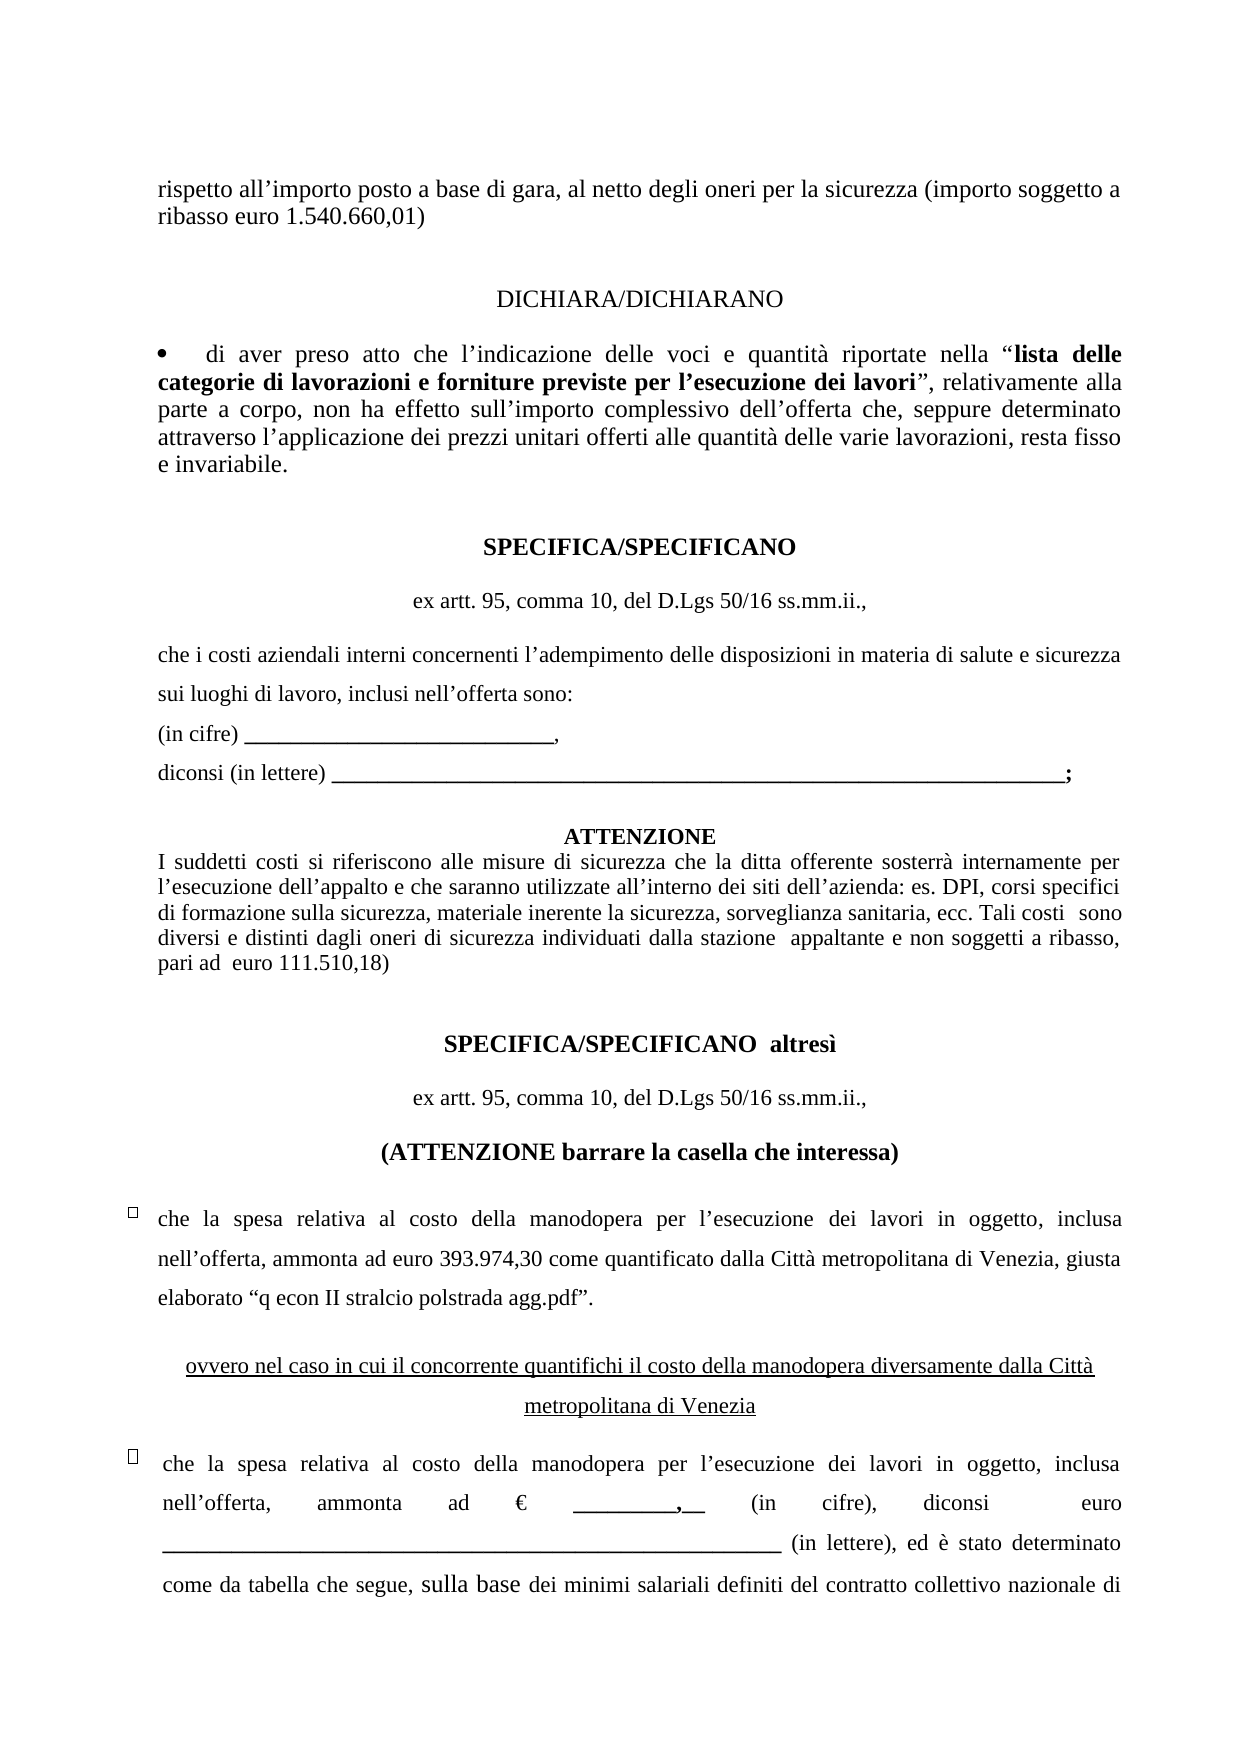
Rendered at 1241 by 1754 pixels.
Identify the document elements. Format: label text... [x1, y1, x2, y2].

text rispetto all’importo posto a base di gara, al netto degli oneri per la sicurezza (importo soggetto a ribasso euro 1.540.660,01) [158, 175, 1122, 230]
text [162, 1450, 1122, 1598]
text (ATTENZIONE barrare la casella che interessa) [158, 1138, 1122, 1166]
text ex artt. 95, comma 10, del D.Lgs 50/16 ss.mm.ii., [158, 1086, 1122, 1111]
text che la spesa relativa al costo della manodopera per l’esecuzione dei lavori in oggetto, inclusa nell’offerta, ammonta ad euro 393.974,30 come quantificato dalla Città metropolitana di Venezia, giusta elaborato “q econ II stralcio polstrada agg.pdf”. [158, 1205, 1122, 1311]
text I suddetti costi si riferiscono alle misure di sicurezza che la ditta offerente sosterrà internamente per l’esecuzione dell’appalto e che saranno utilizzate all’interno dei siti dell’azienda: es. DPI, corsi specifici di formazione sulla sicurezza, materiale inerente la sicurezza, sorveglianza sanitaria, ecc. Tali costi sono diversi e distinti dagli oneri di sicurezza individuati dalla stazione appaltante e non soggetti a ribasso, pari ad euro 111.510,18) [158, 849, 1122, 976]
text ovvero nel caso in cui il concorrente quantifichi il costo della manodopera diversamente dalla Città metropolitana di Venezia [158, 1352, 1122, 1418]
text ATTENZIONE [158, 824, 1122, 849]
text di aver preso atto che l’indicazione delle voci e quantità riportate nella “lista delle categorie di lavorazioni e forniture previste per l’esecuzione dei lavori”, relativamente alla parte a corpo, non ha effetto sull’importo complessivo dell’offerta che, seppure determinato attraverso l’applicazione dei prezzi unitari offerti alle quantità delle varie lavorazioni, resta fisso e invariabile. [158, 340, 1122, 478]
text DICHIARA/DICHIARANO [158, 285, 1122, 313]
text SPECIFICA/SPECIFICANO altresì [158, 1031, 1122, 1058]
text (in cifre) ___________________________, [158, 720, 1122, 746]
text SPECIFICA/SPECIFICANO [158, 533, 1122, 561]
text diconsi (in lettere) ________________________________________________________________; [158, 759, 1122, 786]
text che i costi aziendali interni concernenti l’adempimento delle disposizioni in materia di salute e sicurezza sui luoghi di lavoro, inclusi nell’offerta sono: [158, 641, 1122, 707]
text ex artt. 95, comma 10, del D.Lgs 50/16 ss.mm.ii., [158, 588, 1122, 613]
